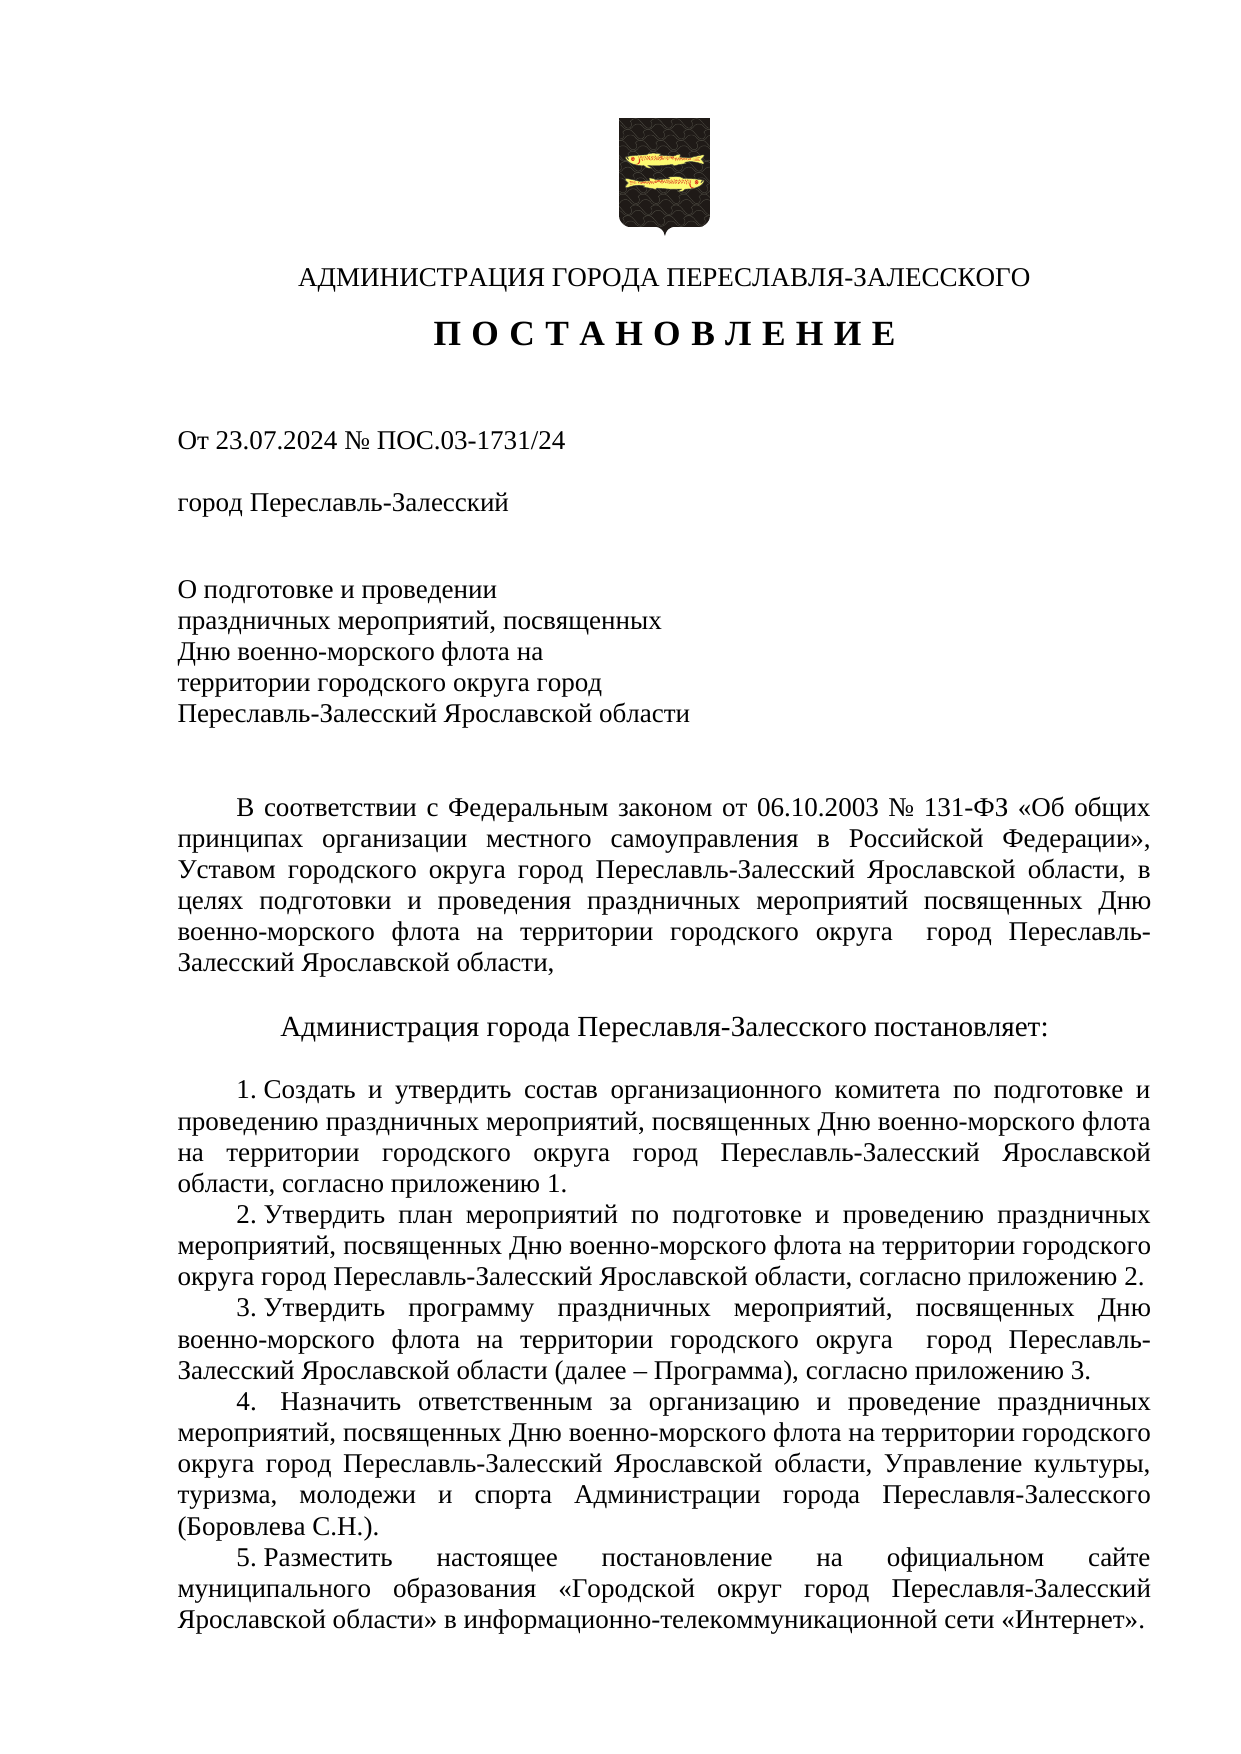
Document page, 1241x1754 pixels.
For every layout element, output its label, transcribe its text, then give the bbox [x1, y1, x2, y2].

text Переславль-Залесский Ярославской области [177, 697, 1152, 728]
text 3. Утвердить программу праздничных мероприятий, посвященных Дню военно-морского флота на территории городского округа город Переславль-Залесский Ярославской области (далее – Программа), согласно приложению 3. [177, 1292, 1152, 1385]
text АДМИНИСТРАЦИЯ ГОРОДА ПЕРЕСЛАВЛЯ-ЗАЛЕССКОГО [177, 261, 1152, 292]
text 5. Разместить настоящее постановление на официальном сайте муниципального образования «Городской округ город Переславля-Залесский Ярославской области» в информационно-телекоммуникационной сети «Интернет». [177, 1541, 1152, 1634]
text ПОСТАНОВЛЕНИЕ [177, 312, 1152, 353]
text территории городского округа город [177, 666, 1152, 697]
text Администрация города Переславля-Залесского постановляет: [177, 1009, 1152, 1042]
text Дню военно-морского флота на [177, 635, 1152, 666]
text город Переславль-Залесский [177, 487, 1152, 518]
text 1. Создать и утвердить состав организационного комитета по подготовке и проведению праздничных мероприятий, посвященных Дню военно-морского флота на территории городского округа город Переславль-Залесский Ярославской области, согласно приложению 1. [177, 1073, 1152, 1198]
text О подготовке и проведении праздничных мероприятий, посвященных [177, 573, 1152, 635]
text 2. Утвердить план мероприятий по подготовке и проведению праздничных мероприятий, посвященных Дню военно-морского флота на территории городского округа город Переславль-Залесский Ярославской области, согласно приложению 2. [177, 1198, 1152, 1292]
text 4. Назначить ответственным за организацию и проведение праздничных мероприятий, посвященных Дню военно-морского флота на территории городского округа город Переславль-Залесский Ярославской области, Управление культуры, туризма, молодежи и спорта Администрации города Переславля-Залесского (Боровлева С.Н.). [177, 1385, 1152, 1541]
text От 23.07.2024 № ПОС.03-1731/24 [177, 424, 1152, 455]
text В соответствии с Федеральным законом от 06.10.2003 № 131-ФЗ «Об общих принципах организации местного самоуправления в Российской Федерации», Уставом городского округа город Переславль-Залесский Ярославской области, в целях подготовки и проведения праздничных мероприятий посвященных Дню военно-морского флота на территории городского округа город Переславль-Залесский Ярославской области, [177, 791, 1152, 978]
